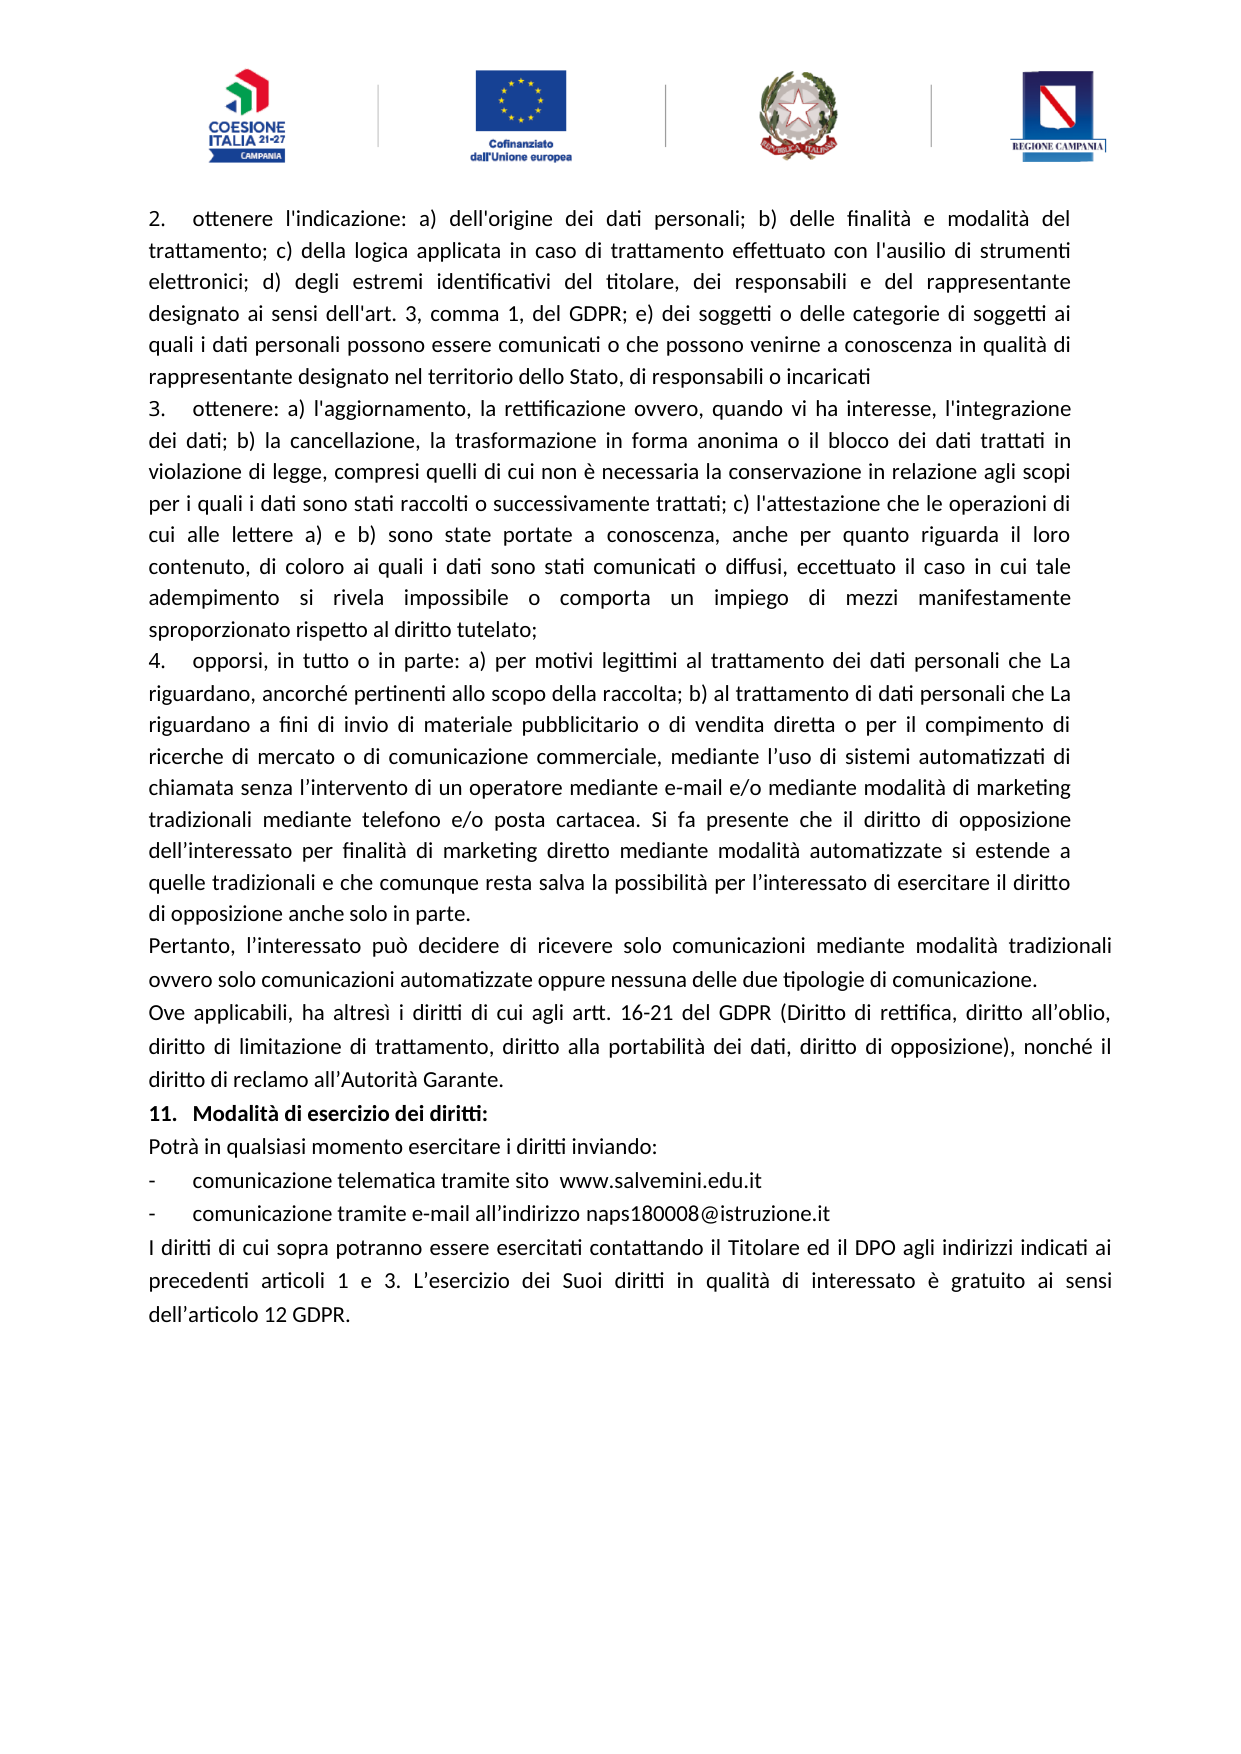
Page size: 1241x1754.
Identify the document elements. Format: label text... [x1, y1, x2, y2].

text Pertanto, l’interessato può decidere di ricevere solo comunicazioni mediante modalità tradizionali ovvero solo comunicazioni automatizzate oppure nessuna delle due tipologie di comunicazione. [148, 931, 1114, 993]
text Potrà in qualsiasi momento esercitare i diritti inviando: [148, 1132, 1114, 1160]
list opporsi, in tutto o in parte: a) per motivi legittimi al trattamento dei dati personali che La riguardano, ancorché pertinenti allo scopo della raccolta; b) al trattamento di dati personali che La riguardano a fini di invio di materiale pubblicitario o di vendita diretta o per il compimento di ricerche di mercato o di comunicazione commerciale, mediante l’uso di sistemi automatizzati di chiamata senza l’intervento di un operatore mediante e-mail e/o mediante modalità di marketing tradizionali mediante telefono e/o posta cartacea. Si fa presente che il diritto di opposizione dell’interessato per finalità di marketing diretto mediante modalità automatizzate si estende a quelle tradizionali e che comunque resta salva la possibilità per l’interessato di esercitare il diritto di opposizione anche solo in parte. [148, 647, 1073, 928]
text Ove applicabili, ha altresì i diritti di cui agli artt. 16-21 del GDPR (Diritto di rettifica, diritto all’oblio, diritto di limitazione di trattamento, diritto alla portabilità dei dati, diritto di opposizione), nonché il diritto di reclamo all’Autorità Garante. [148, 998, 1114, 1093]
text - comunicazione tramite e-mail all’indirizzo naps180008@istruzione.it [148, 1199, 1114, 1227]
text - comunicazione telematica tramite sito www.salvemini.edu.it [148, 1166, 1114, 1194]
subtitle Modalità di esercizio dei diritti: [148, 1099, 1123, 1127]
list ottenere: a) l'aggiornamento, la rettificazione ovvero, quando vi ha interesse, l'integrazione dei dati; b) la cancellazione, la trasformazione in forma anonima o il blocco dei dati trattati in violazione di legge, compresi quelli di cui non è necessaria la conservazione in relazione agli scopi per i quali i dati sono stati raccolti o successivamente trattati; c) l'attestazione che le operazioni di cui alle lettere a) e b) sono state portate a conoscenza, anche per quanto riguarda il loro contenuto, di coloro ai quali i dati sono stati comunicati o diffusi, eccettuato il caso in cui tale adempimento si rivela impossibile o comporta un impiego di mezzi manifestamente sproporzionato rispetto al diritto tutelato; [148, 394, 1073, 643]
picture [161, 29, 1166, 197]
list ottenere l'indicazione: a) dell'origine dei dati personali; b) delle finalità e modalità del trattamento; c) della logica applicata in caso di trattamento effettuato con l'ausilio di strumenti elettronici; d) degli estremi identificativi del titolare, dei responsabili e del rappresentante designato ai sensi dell'art. 3, comma 1, del GDPR; e) dei soggetti o delle categorie di soggetti ai quali i dati personali possono essere comunicati o che possono venirne a conoscenza in qualità di rappresentante designato nel territorio dello Stato, di responsabili o incaricati [148, 204, 1073, 390]
text I diritti di cui sopra potranno essere esercitati contattando il Titolare ed il DPO agli indirizzi indicati ai precedenti articoli 1 e 3. L’esercizio dei Suoi diritti in qualità di interessato è gratuito ai sensi dell’articolo 12 GDPR. [148, 1233, 1114, 1328]
